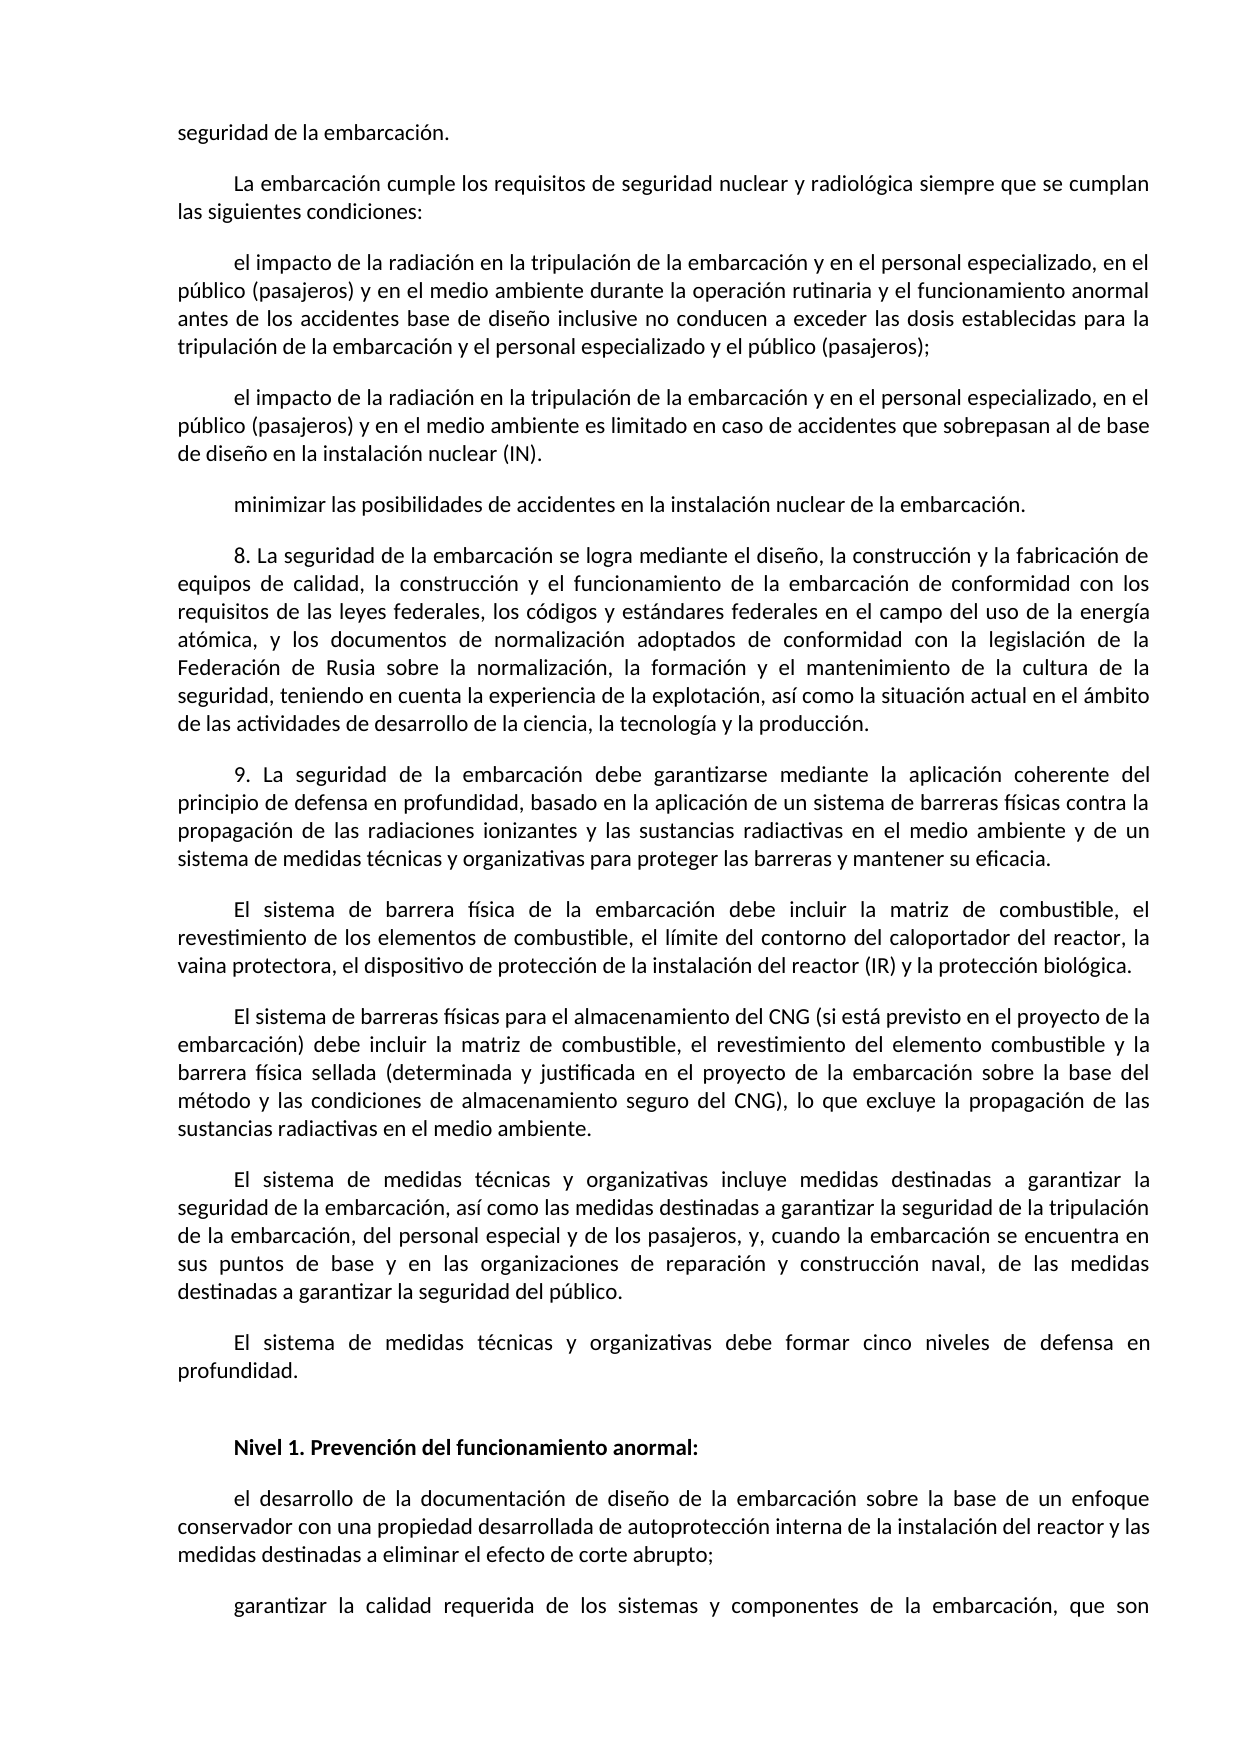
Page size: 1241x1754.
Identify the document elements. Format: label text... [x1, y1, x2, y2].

text El sistema de barrera física de la embarcación debe incluir la matriz de combustible, el revestimiento de los elementos de combustible, el límite del contorno del caloportador del reactor, la vaina protectora, el dispositivo de protección de la instalación del reactor (IR) y la protección biológica. [177, 895, 1152, 979]
text 9. La seguridad de la embarcación debe garantizarse mediante la aplicación coherente del principio de defensa en profundidad, basado en la aplicación de un sistema de barreras físicas contra la propagación de las radiaciones ionizantes y las sustancias radiactivas en el medio ambiente y de un sistema de medidas técnicas y organizativas para proteger las barreras y mantener su eficacia. [177, 760, 1152, 872]
text La embarcación cumple los requisitos de seguridad nuclear y radiológica siempre que se cumplan las siguientes condiciones: [177, 169, 1152, 225]
text el desarrollo de la documentación de diseño de la embarcación sobre la base de un enfoque conservador con una propiedad desarrollada de autoprotección interna de la instalación del reactor y las medidas destinadas a eliminar el efecto de corte abrupto; [177, 1484, 1152, 1568]
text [177, 1591, 1152, 1619]
text El sistema de barreras físicas para el almacenamiento del CNG (si está previsto en el proyecto de la embarcación) debe incluir la matriz de combustible, el revestimiento del elemento combustible y la barrera física sellada (determinada y justificada en el proyecto de la embarcación sobre la base del método y las condiciones de almacenamiento seguro del CNG), lo que excluye la propagación de las sustancias radiactivas en el medio ambiente. [177, 1002, 1152, 1142]
text el impacto de la radiación en la tripulación de la embarcación y en el personal especializado, en el público (pasajeros) y en el medio ambiente es limitado en caso de accidentes que sobrepasan al de base de diseño en la instalación nuclear (IN). [177, 383, 1152, 467]
text El sistema de medidas técnicas y organizativas debe formar cinco niveles de defensa en profundidad. [177, 1328, 1152, 1384]
text minimizar las posibilidades de accidentes en la instalación nuclear de la embarcación. [177, 490, 1152, 518]
text El sistema de medidas técnicas y organizativas incluye medidas destinadas a garantizar la seguridad de la embarcación, así como las medidas destinadas a garantizar la seguridad de la tripulación de la embarcación, del personal especial y de los pasajeros, y, cuando la embarcación se encuentra en sus puntos de base y en las organizaciones de reparación y construcción naval, de las medidas destinadas a garantizar la seguridad del público. [177, 1165, 1152, 1305]
title Nivel 1. Prevención del funcionamiento anormal: [177, 1433, 1152, 1461]
text 8. La seguridad de la embarcación se logra mediante el diseño, la construcción y la fabricación de equipos de calidad, la construcción y el funcionamiento de la embarcación de conformidad con los requisitos de las leyes federales, los códigos y estándares federales en el campo del uso de la energía atómica, y los documentos de normalización adoptados de conformidad con la legislación de la Federación de Rusia sobre la normalización, la formación y el mantenimiento de la cultura de la seguridad, teniendo en cuenta la experiencia de la explotación, así como la situación actual en el ámbito de las actividades de desarrollo de la ciencia, la tecnología y la producción. [177, 541, 1152, 737]
text el impacto de la radiación en la tripulación de la embarcación y en el personal especializado, en el público (pasajeros) y en el medio ambiente durante la operación rutinaria y el funcionamiento anormal antes de los accidentes base de diseño inclusive no conducen a exceder las dosis establecidas para la tripulación de la embarcación y el personal especializado y el público (pasajeros); [177, 248, 1152, 360]
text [177, 118, 1152, 146]
